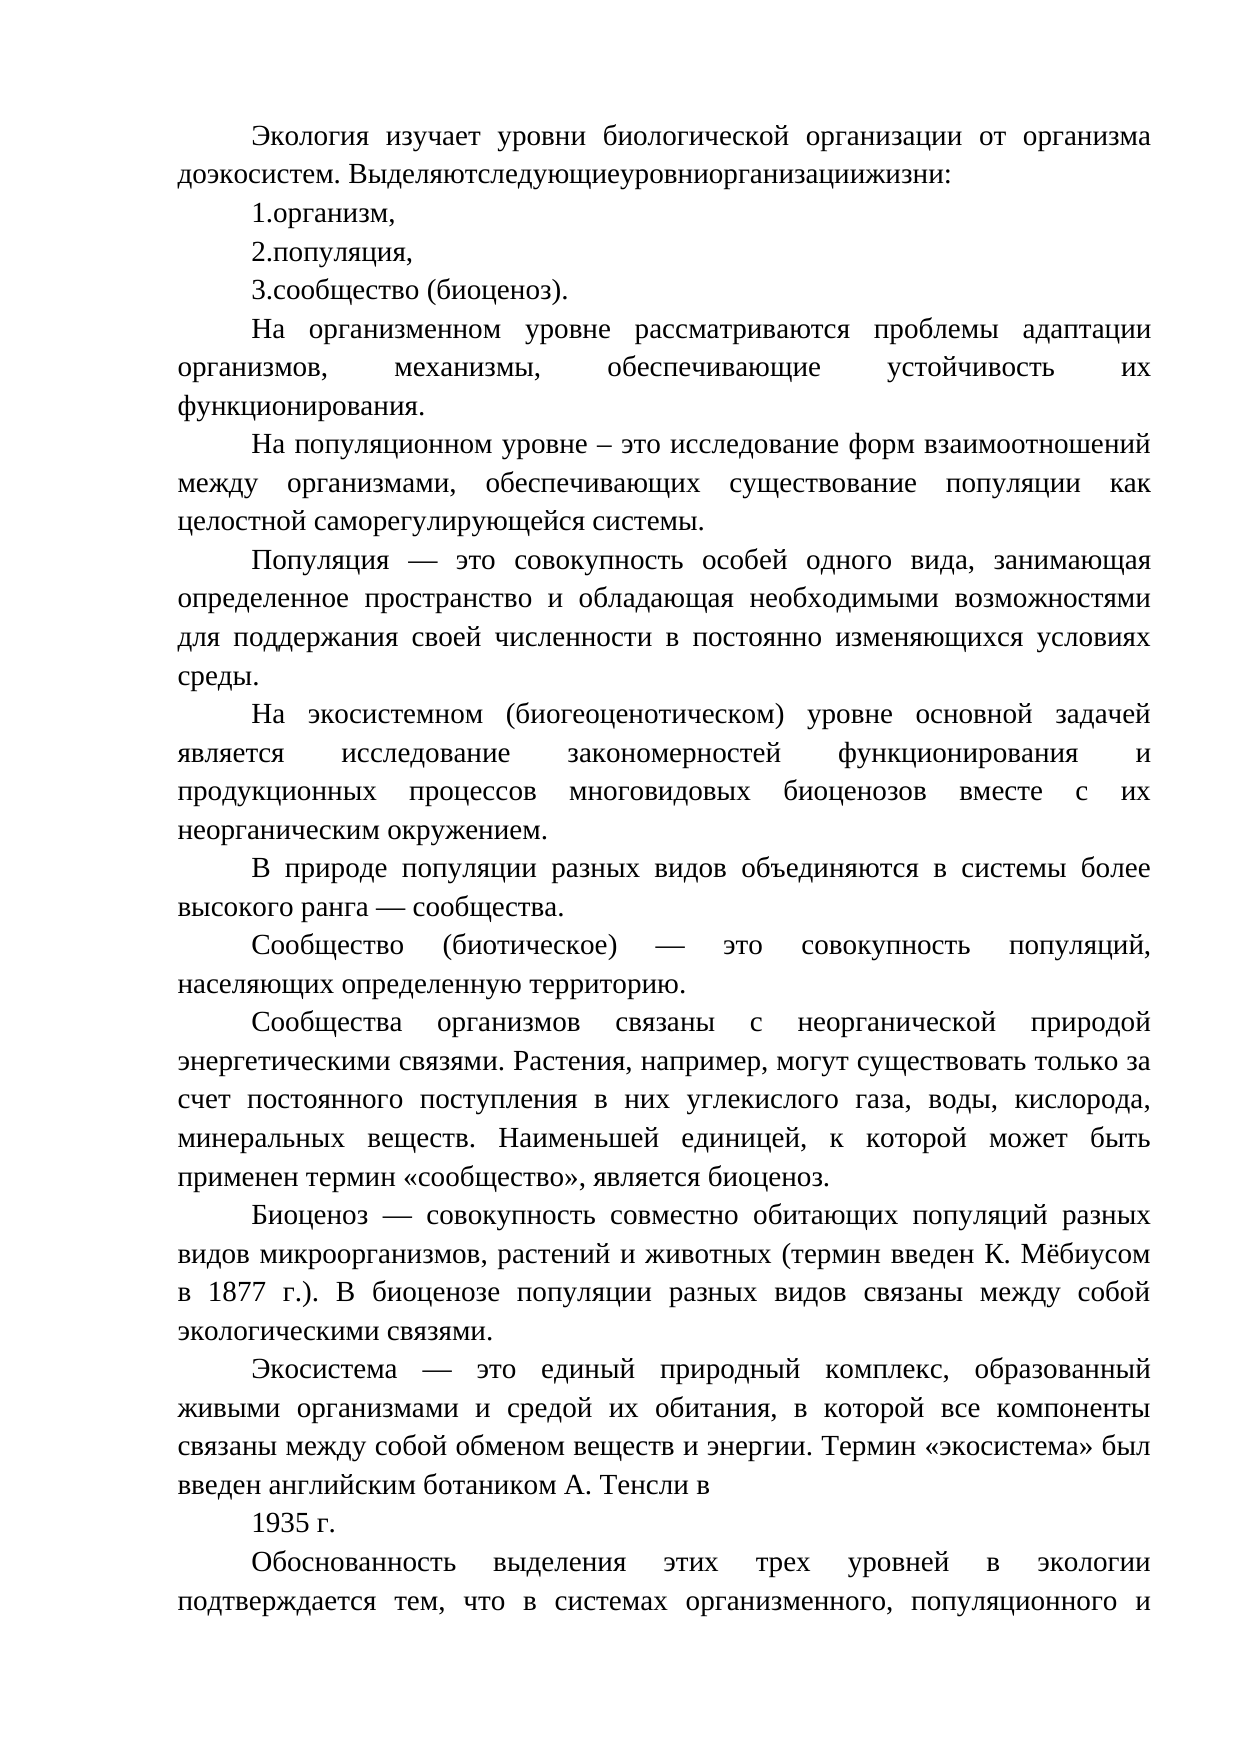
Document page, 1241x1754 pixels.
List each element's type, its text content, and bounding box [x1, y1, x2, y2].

text Популяция — это совокупность особей одного вида, занимающая определенное пространство и обладающая необходимыми возможностями для поддержания своей численности в постоянно изменяющихся условиях среды. [177, 542, 1152, 691]
text Сообщество (биотическое) — это совокупность популяций, населяющих определенную территорию. [177, 927, 1152, 999]
text 1.организм, [177, 195, 1152, 229]
text На экосистемном (биогеоценотическом) уровне основной задачей является исследование закономерностей функционирования и продукционных процессов многовидовых биоценозов вместе с их неорганическим окружением. [177, 696, 1152, 845]
text На организменном уровне рассматриваются проблемы адаптации организмов, механизмы, обеспечивающие устойчивость их функционирования. [177, 311, 1152, 421]
text Экология изучает уровни биологической организации от организма доэкосистем. Выделяютследующиеуровниорганизациижизни: [177, 118, 1152, 190]
text 2.популяция, [177, 234, 1152, 267]
text 3.сообщество (биоценоз). [177, 272, 1152, 306]
text Экосистема — это единый природный комплекс, образованный живыми организмами и средой их обитания, в которой все компоненты связаны между собой обменом веществ и энергии. Термин «экосистема» был введен английским ботаником А. Тенсли в [177, 1351, 1152, 1501]
text В природе популяции разных видов объединяются в системы более высокого ранга — сообщества. [177, 850, 1152, 922]
text На популяционном уровне – это исследование форм взаимоотношений между организмами, обеспечивающих существование популяции как целостной саморегулирующейся системы. [177, 426, 1152, 537]
text 1935 г. [177, 1506, 1152, 1539]
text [177, 1544, 1152, 1616]
text Сообщества организмов связаны с неорганической природой энергетическими связями. Растения, например, могут существовать только за счет постоянного поступления в них углекислого газа, воды, кислорода, минеральных веществ. Наименьшей единицей, к которой может быть применен термин «сообщество», является биоценоз. [177, 1004, 1152, 1192]
text Биоценоз — совокупность совместно обитающих популяций разных видов микроорганизмов, растений и животных (термин введен К. Мёбиусом в 1877 г.). В биоценозе популяции разных видов связаны между собой экологическими связями. [177, 1197, 1152, 1346]
